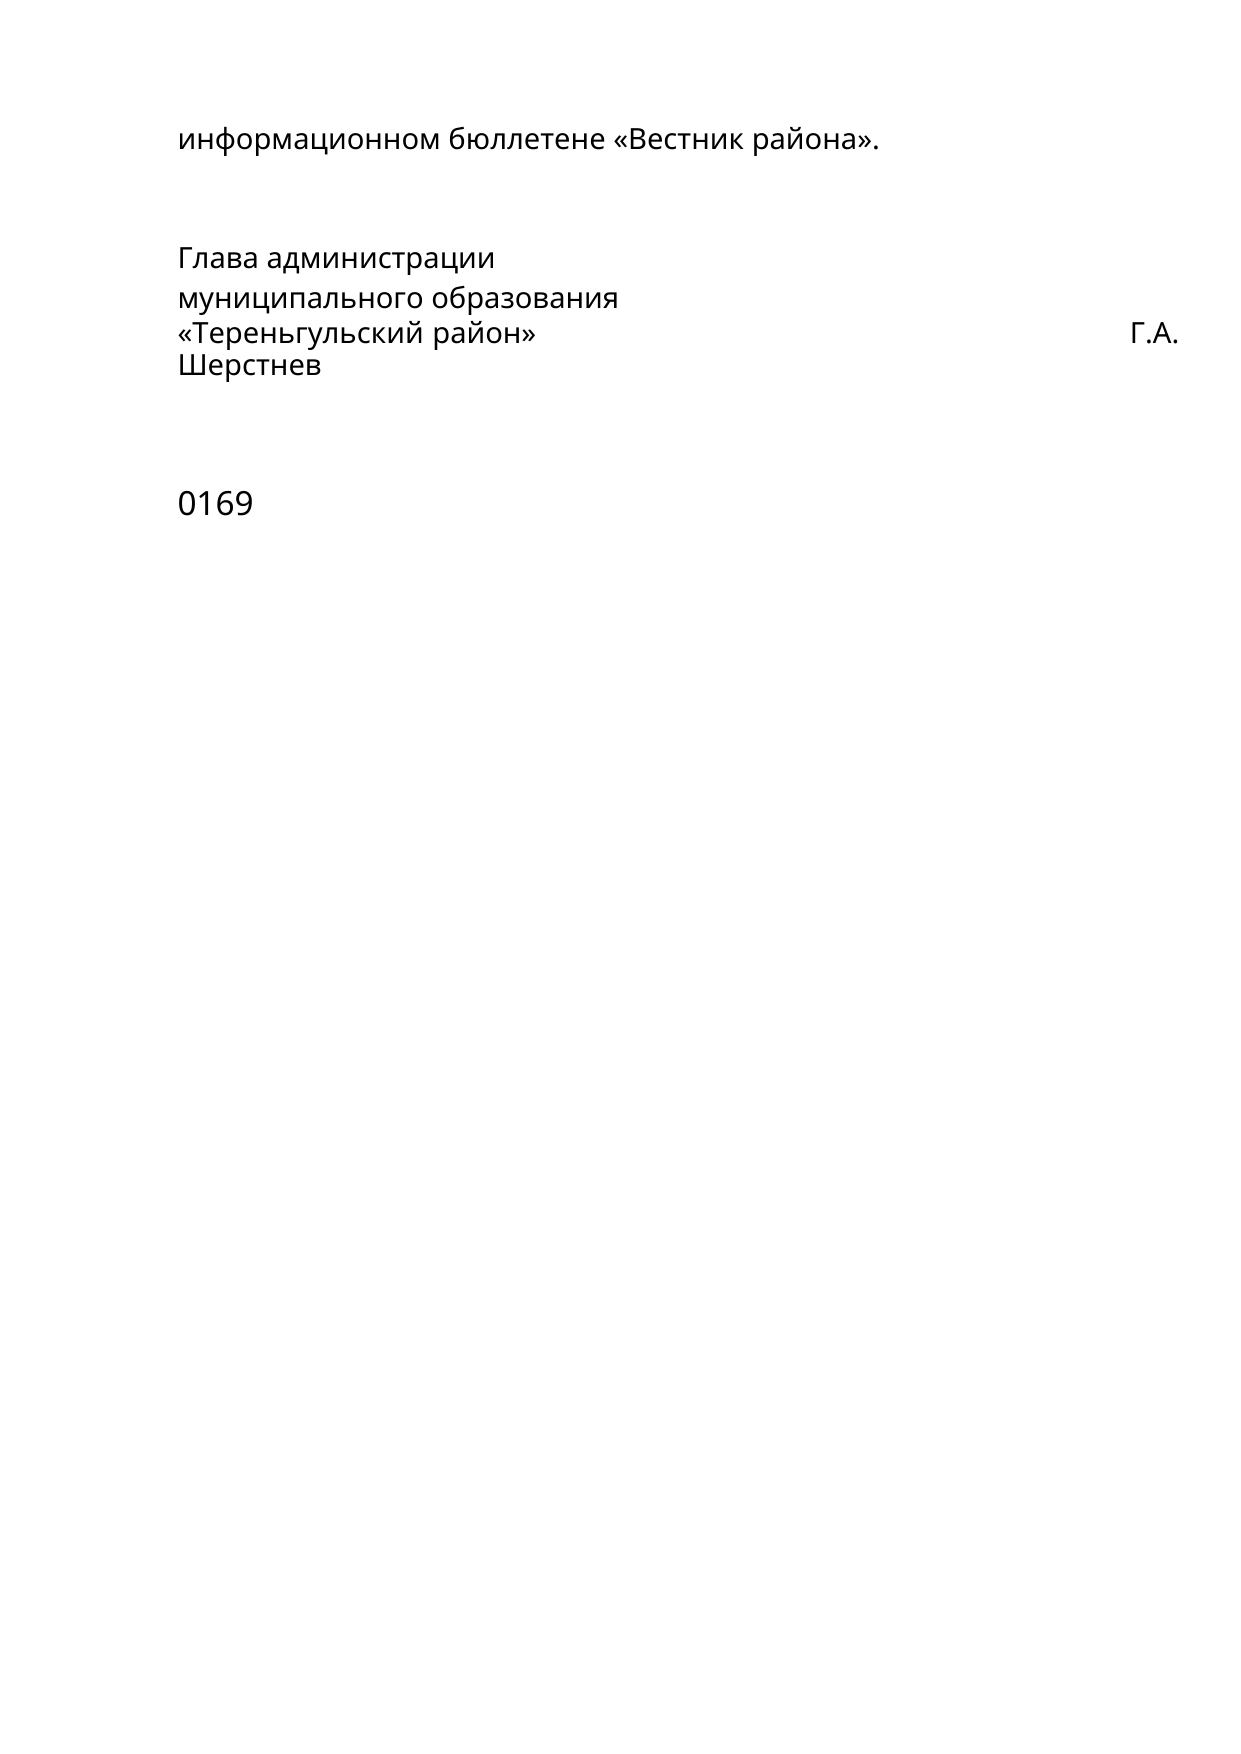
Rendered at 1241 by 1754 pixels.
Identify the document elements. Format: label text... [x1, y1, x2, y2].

text «Тереньгульский район» Г.А. Шерстнев [177, 317, 1181, 384]
text 0169 [177, 485, 1181, 523]
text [177, 118, 1181, 158]
text муниципального образования [177, 277, 1181, 317]
text Глава администрации [177, 237, 1181, 277]
